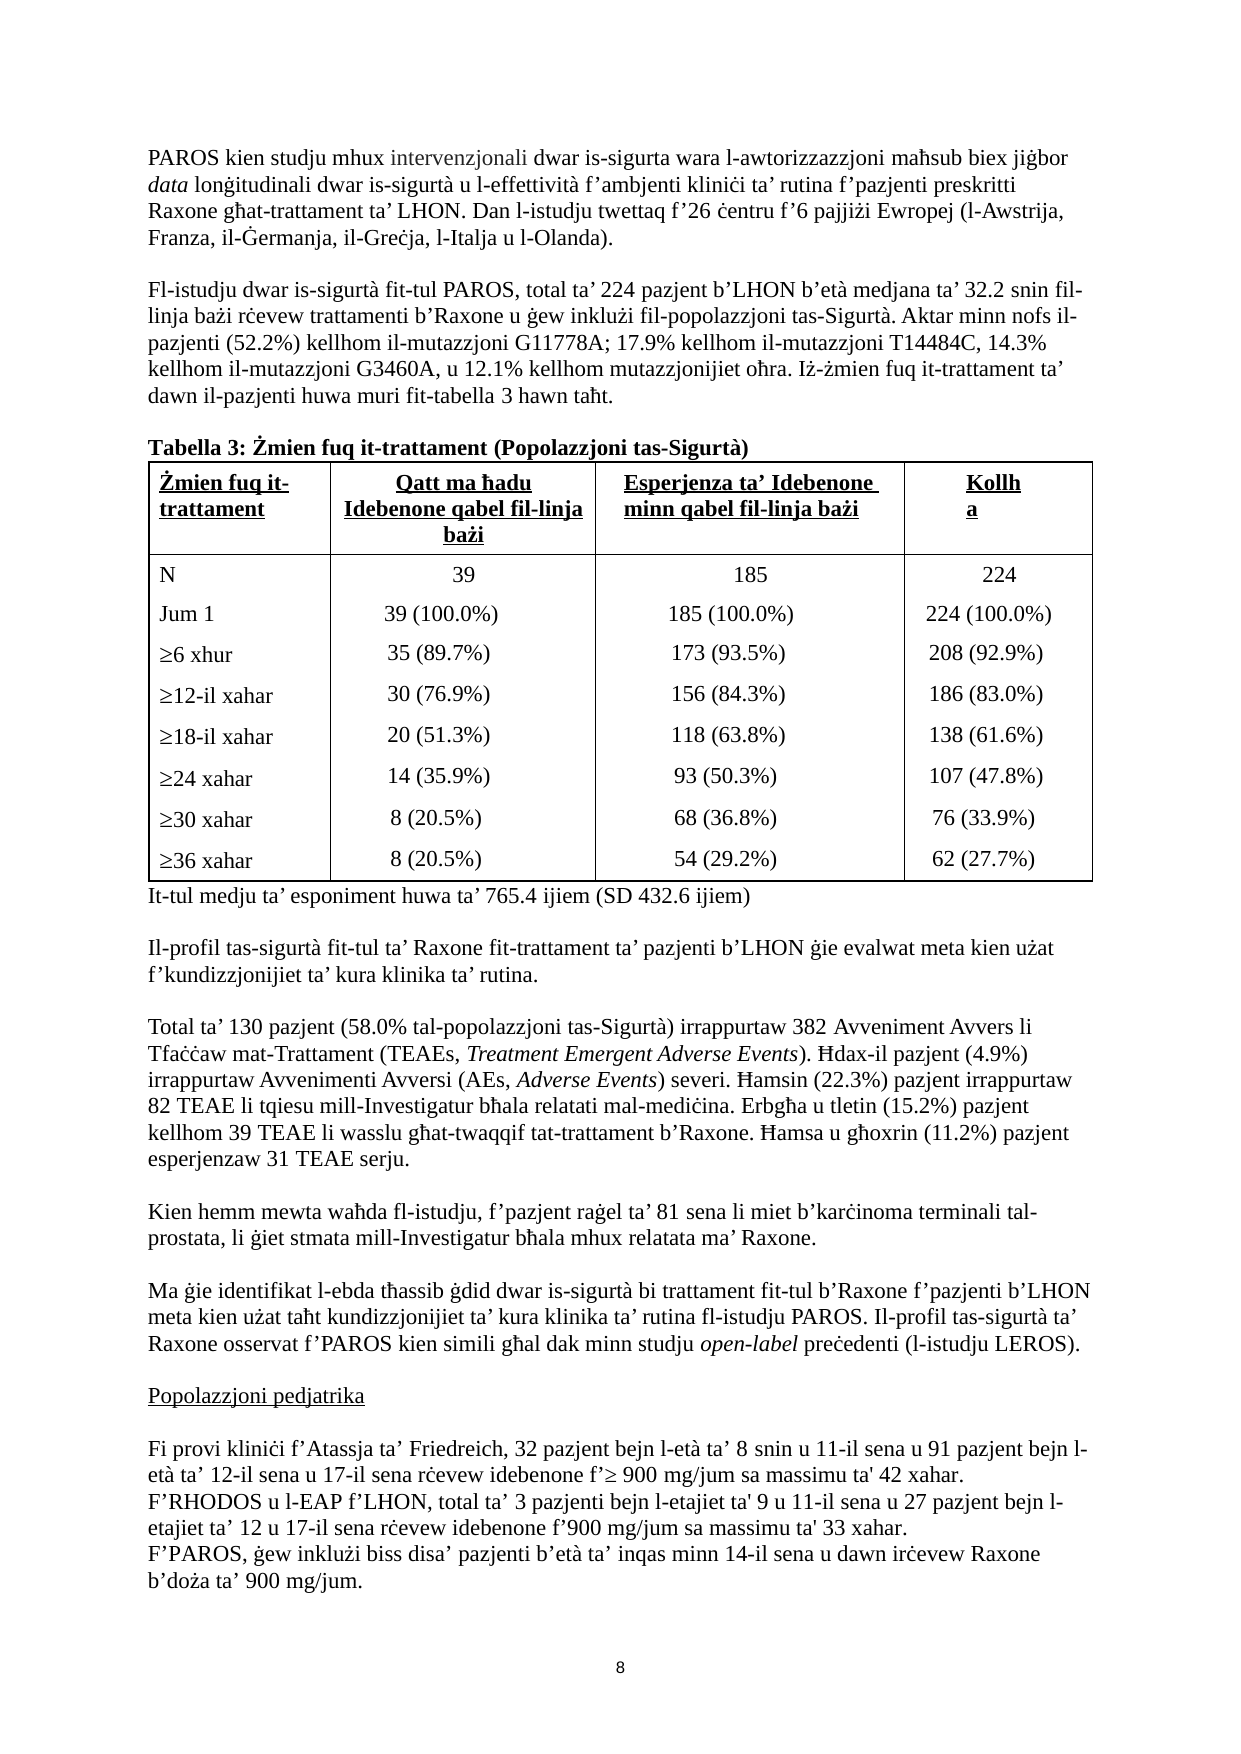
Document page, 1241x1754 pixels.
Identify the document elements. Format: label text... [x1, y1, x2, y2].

table_header Esperjenza ta’ Idebenone minn qabel fil-linja bażi [596, 463, 904, 554]
text Fi provi kliniċi f’Atassja ta’ Friedreich, 32 pazjent bejn l-età ta’ 8 snin u 11-il sena u 91 pazjent bejn l-età ta’ 12-il sena u 17-il sena rċevew idebenone f’≥ 900 mg/jum sa massimu ta' 42 xahar. [148, 1435, 1092, 1488]
table_cell 14 (35.9%) [331, 756, 595, 798]
table_cell 173 (93.5%) [596, 633, 904, 674]
table_cell 8 (20.5%) [331, 798, 595, 839]
table_cell 118 (63.8%) [596, 715, 904, 756]
table_cell Jum 1 [150, 594, 330, 633]
table_cell ≥30 xahar [150, 798, 330, 839]
table_header Qatt ma ħadu Idebenone qabel fil-linja bażi [331, 463, 595, 554]
table_header Kollha [905, 463, 1092, 554]
table_cell 93 (50.3%) [596, 756, 904, 798]
text Total ta’ 130 pazjent (58.0% tal-popolazzjoni tas-Sigurtà) irrappurtaw 382 Avveniment Avvers li Tfaċċaw mat-Trattament (TEAEs, Treatment Emergent Adverse Events). Ħdax-il pazjent (4.9%) irrappurtaw Avvenimenti Avversi (AEs, Adverse Events) severi. Ħamsin (22.3%) pazjent irrappurtaw 82 TEAE li tqiesu mill-Investigatur bħala relatati mal-mediċina. Erbgħa u tletin (15.2%) pazjent kellhom 39 TEAE li wasslu għat-twaqqif tat-trattament b’Raxone. Ħamsa u għoxrin (11.2%) pazjent esperjenzaw 31 TEAE serju. [148, 1013, 1092, 1172]
table_cell 224 [905, 555, 1092, 594]
table_cell 20 (51.3%) [331, 715, 595, 756]
text Fl-istudju dwar is-sigurtà fit-tul PAROS, total ta’ 224 pazjent b’LHON b’età medjana ta’ 32.2 snin fil-linja bażi rċevew trattamenti b’Raxone u ġew inklużi fil-popolazzjoni tas-Sigurtà. Aktar minn nofs il-pazjenti (52.2%) kellhom il-mutazzjoni G11778A; 17.9% kellhom il-mutazzjoni T14484C, 14.3% kellhom il-mutazzjoni G3460A, u 12.1% kellhom mutazzjonijiet oħra. Iż-żmien fuq it-trattament ta’ dawn il-pazjenti huwa muri fit-tabella 3 hawn taħt. [148, 276, 1092, 408]
table_cell 8 (20.5%) [331, 839, 595, 880]
table_cell 138 (61.6%) [905, 715, 1092, 756]
table_cell 156 (84.3%) [596, 674, 904, 715]
table_cell 54 (29.2%) [596, 839, 904, 880]
table_cell 107 (47.8%) [905, 756, 1092, 798]
table_cell 39 (100.0%) [331, 594, 595, 633]
table_cell 68 (36.8%) [596, 798, 904, 839]
table_cell 30 (76.9%) [331, 674, 595, 715]
table_cell 62 (27.7%) [905, 839, 1092, 880]
table_cell ≥24 xahar [150, 756, 330, 798]
table_cell ≥18-il xahar [150, 715, 330, 756]
table_cell N [150, 555, 330, 594]
text Kien hemm mewta waħda fl-istudju, f’pazjent raġel ta’ 81 sena li miet b’karċinoma terminali tal-prostata, li ġiet stmata mill-Investigatur bħala mhux relatata ma’ Raxone. [148, 1198, 1092, 1251]
text It-tul medju ta’ esponiment huwa ta’ 765.4 ijiem (SD 432.6 ijiem) [148, 882, 1092, 908]
table_cell 224 (100.0%) [905, 594, 1092, 633]
table_cell 186 (83.0%) [905, 674, 1092, 715]
table_cell 208 (92.9%) [905, 633, 1092, 674]
text Tabella 3: Żmien fuq it-trattament (Popolazzjoni tas-Sigurtà) [148, 434, 1092, 461]
table_cell ≥12-il xahar [150, 674, 330, 715]
table_cell 76 (33.9%) [905, 798, 1092, 839]
table_cell 35 (89.7%) [331, 633, 595, 674]
table_cell 185 [596, 555, 904, 594]
text F’PAROS, ġew inklużi biss disa’ pazjenti b’età ta’ inqas minn 14-il sena u dawn irċevew Raxone b’doża ta’ 900 mg/jum. [148, 1541, 1092, 1593]
table_header Żmien fuq it-trattament [150, 463, 330, 554]
text F’RHODOS u l-EAP f’LHON, total ta’ 3 pazjenti bejn l-etajiet ta' 9 u 11-il sena u 27 pazjent bejn l-etajiet ta’ 12 u 17-il sena rċevew idebenone f’900 mg/jum sa massimu ta' 33 xahar. [148, 1488, 1092, 1541]
text Popolazzjoni pedjatrika [148, 1382, 1092, 1409]
table_cell ≥36 xahar [150, 839, 330, 880]
text Ma ġie identifikat l-ebda tħassib ġdid dwar is-sigurtà bi trattament fit-tul b’Raxone f’pazjenti b’LHON meta kien użat taħt kundizzjonijiet ta’ kura klinika ta’ rutina fl-istudju PAROS. Il-profil tas-sigurtà ta’ Raxone osservat f’PAROS kien simili għal dak minn studju open-label preċedenti (l-istudju LEROS). [148, 1277, 1092, 1356]
text PAROS kien studju mhux intervenzjonali dwar is-sigurta wara l-awtorizzazzjoni maħsub biex jiġbor data lonġitudinali dwar is-sigurtà u l-effettività f’ambjenti kliniċi ta’ rutina f’pazjenti preskritti Raxone għat-trattament ta’ LHON. Dan l-istudju twettaq f’26 ċentru f’6 pajjiżi Ewropej (l-Awstrija, Franza, il-Ġermanja, il-Greċja, l-Italja u l-Olanda). [148, 144, 1092, 250]
table_cell 185 (100.0%) [596, 594, 904, 633]
table_cell 39 [331, 555, 595, 594]
text Il-profil tas-sigurtà fit-tul ta’ Raxone fit-trattament ta’ pazjenti b’LHON ġie evalwat meta kien użat f’kundizzjonijiet ta’ kura klinika ta’ rutina. [148, 934, 1092, 987]
table_cell ≥6 xhur [150, 633, 330, 674]
